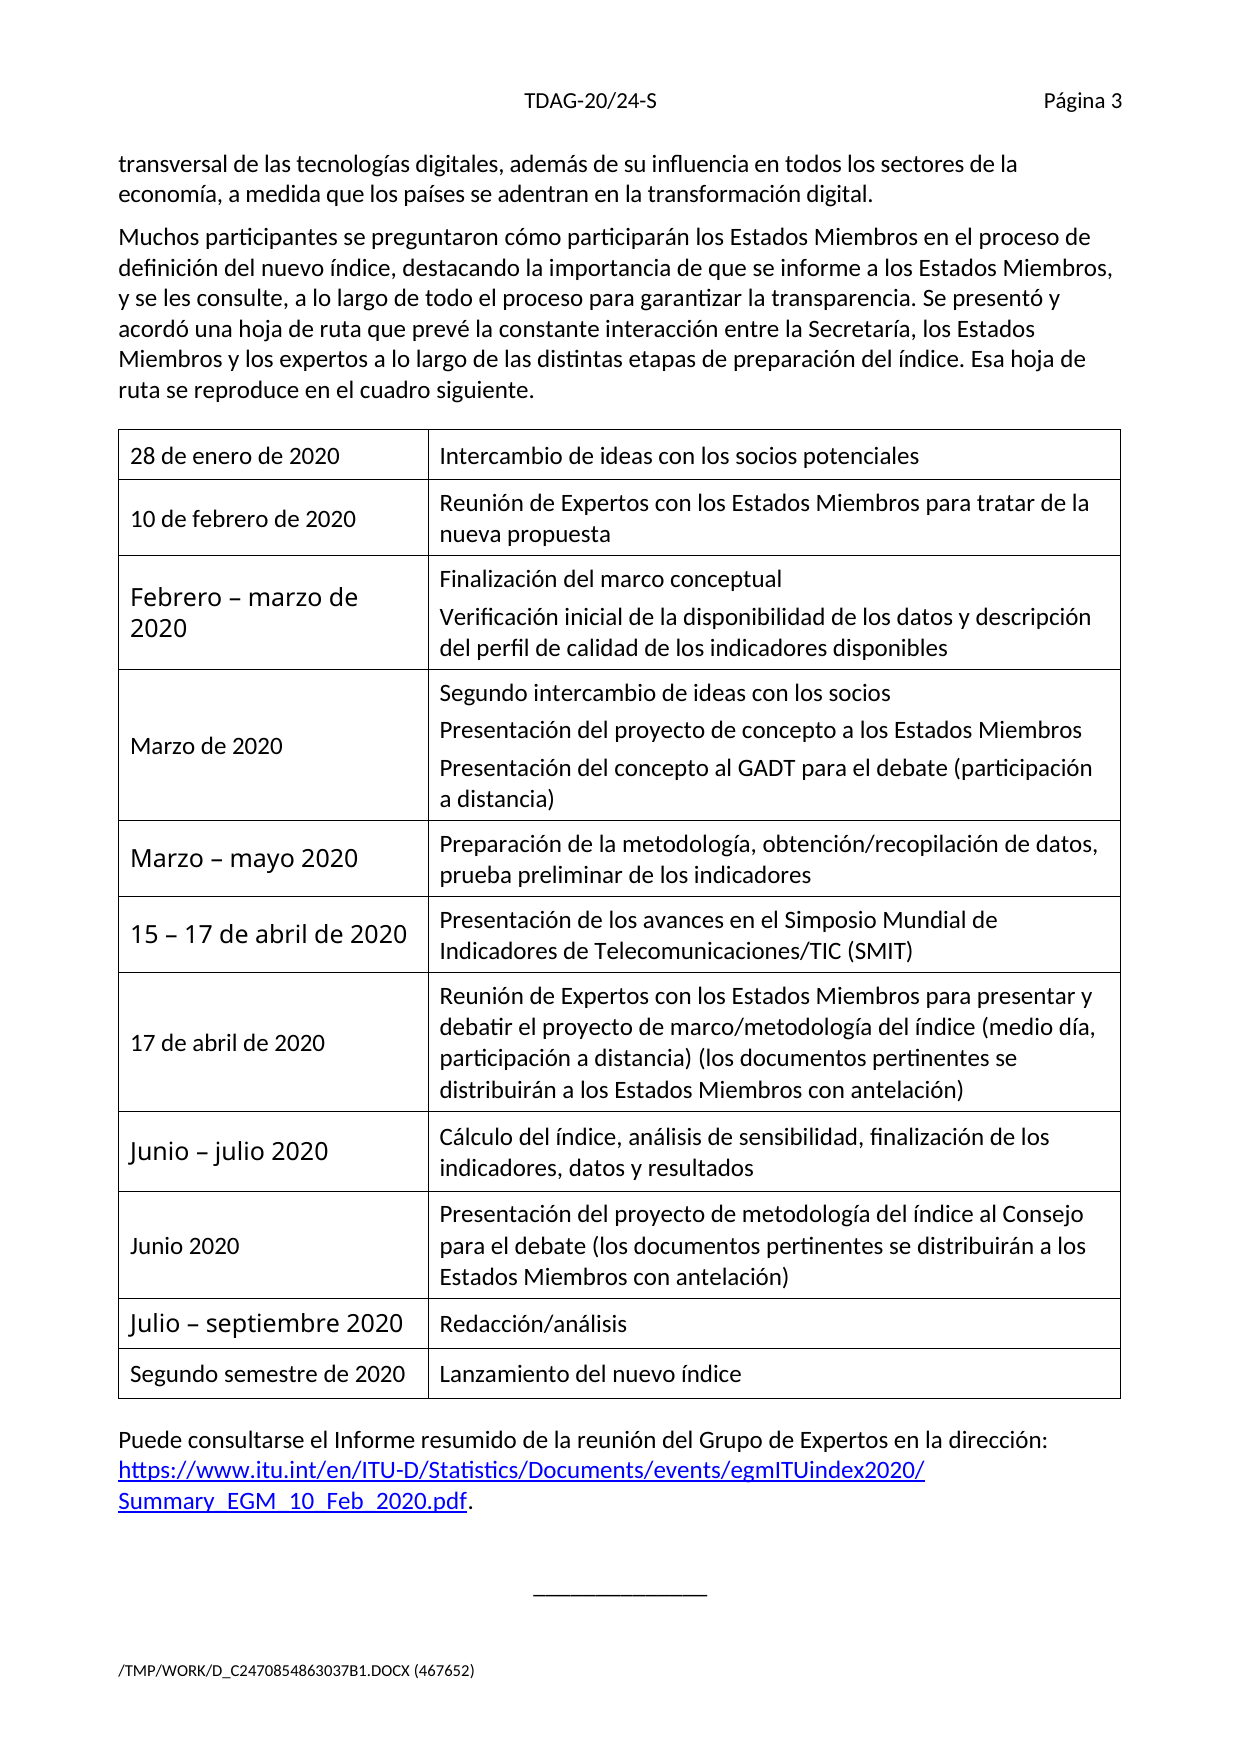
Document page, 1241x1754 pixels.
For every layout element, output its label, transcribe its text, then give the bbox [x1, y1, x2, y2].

table_cell 10 de febrero de 2020 [119, 480, 428, 555]
table_cell Presentación del proyecto de metodología del índice al Consejo para el debate (los documentos pertinentes se distribuirán a los Estados Miembros con antelación) [429, 1192, 1120, 1298]
table_cell Reunión de Expertos con los Estados Miembros para presentar y debatir el proyecto de marco/metodología del índice (medio día, participación a distancia) (los documentos pertinentes se distribuirán a los Estados Miembros con antelación) [429, 973, 1120, 1111]
table_cell Marzo – mayo 2020 [119, 821, 428, 896]
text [118, 148, 1122, 209]
table_cell Cálculo del índice, análisis de sensibilidad, finalización de los indicadores, datos y resultados [429, 1112, 1120, 1191]
table_cell Lanzamiento del nuevo índice [429, 1349, 1120, 1398]
table_header Intercambio de ideas con los socios potenciales [429, 430, 1120, 479]
table_cell Preparación de la metodología, obtención/recopilación de datos, prueba preliminar de los indicadores [429, 821, 1120, 896]
table_cell 17 de abril de 2020 [119, 973, 428, 1111]
table_cell 15 – 17 de abril de 2020 [119, 897, 428, 972]
table_cell Julio – septiembre 2020 [119, 1299, 428, 1348]
table_cell Segundo intercambio de ideas con los socios Presentación del proyecto de concepto a los Estados Miembros Presentación del concepto al GADT para el debate (participación a distancia) [429, 670, 1120, 820]
table_cell Finalización del marco conceptual Verificación inicial de la disponibilidad de los datos y descripción del perfil de calidad de los indicadores disponibles [429, 556, 1120, 669]
table_header 28 de enero de 2020 [119, 430, 428, 479]
table_cell Febrero – marzo de 2020 [119, 556, 428, 669]
table_cell Redacción/análisis [429, 1299, 1120, 1348]
table_cell Marzo de 2020 [119, 670, 428, 820]
table_cell Reunión de Expertos con los Estados Miembros para tratar de la nueva propuesta [429, 480, 1120, 555]
table_cell Junio 2020 [119, 1192, 428, 1298]
text Puede consultarse el Informe resumido de la reunión del Grupo de Expertos en la dirección: https://www.itu.int/en/ITU-D/Statistics/Documents/events/egmITUindex2020/Summary_EGM_10_Feb_2020.pdf. [118, 1424, 1122, 1516]
text ______________ [118, 1569, 1122, 1600]
table_cell Segundo semestre de 2020 [119, 1349, 428, 1398]
table_cell Presentación de los avances en el Simposio Mundial de Indicadores de Telecomunicaciones/TIC (SMIT) [429, 897, 1120, 972]
table_cell Junio – julio 2020 [119, 1112, 428, 1191]
text Muchos participantes se preguntaron cómo participarán los Estados Miembros en el proceso de definición del nuevo índice, destacando la importancia de que se informe a los Estados Miembros, y se les consulte, a lo largo de todo el proceso para garantizar la transparencia. Se presentó y acordó una hoja de ruta que prevé la constante interacción entre la Secretaría, los Estados Miembros y los expertos a lo largo de las distintas etapas de preparación del índice. Esa hoja de ruta se reproduce en el cuadro siguiente. [118, 221, 1122, 404]
